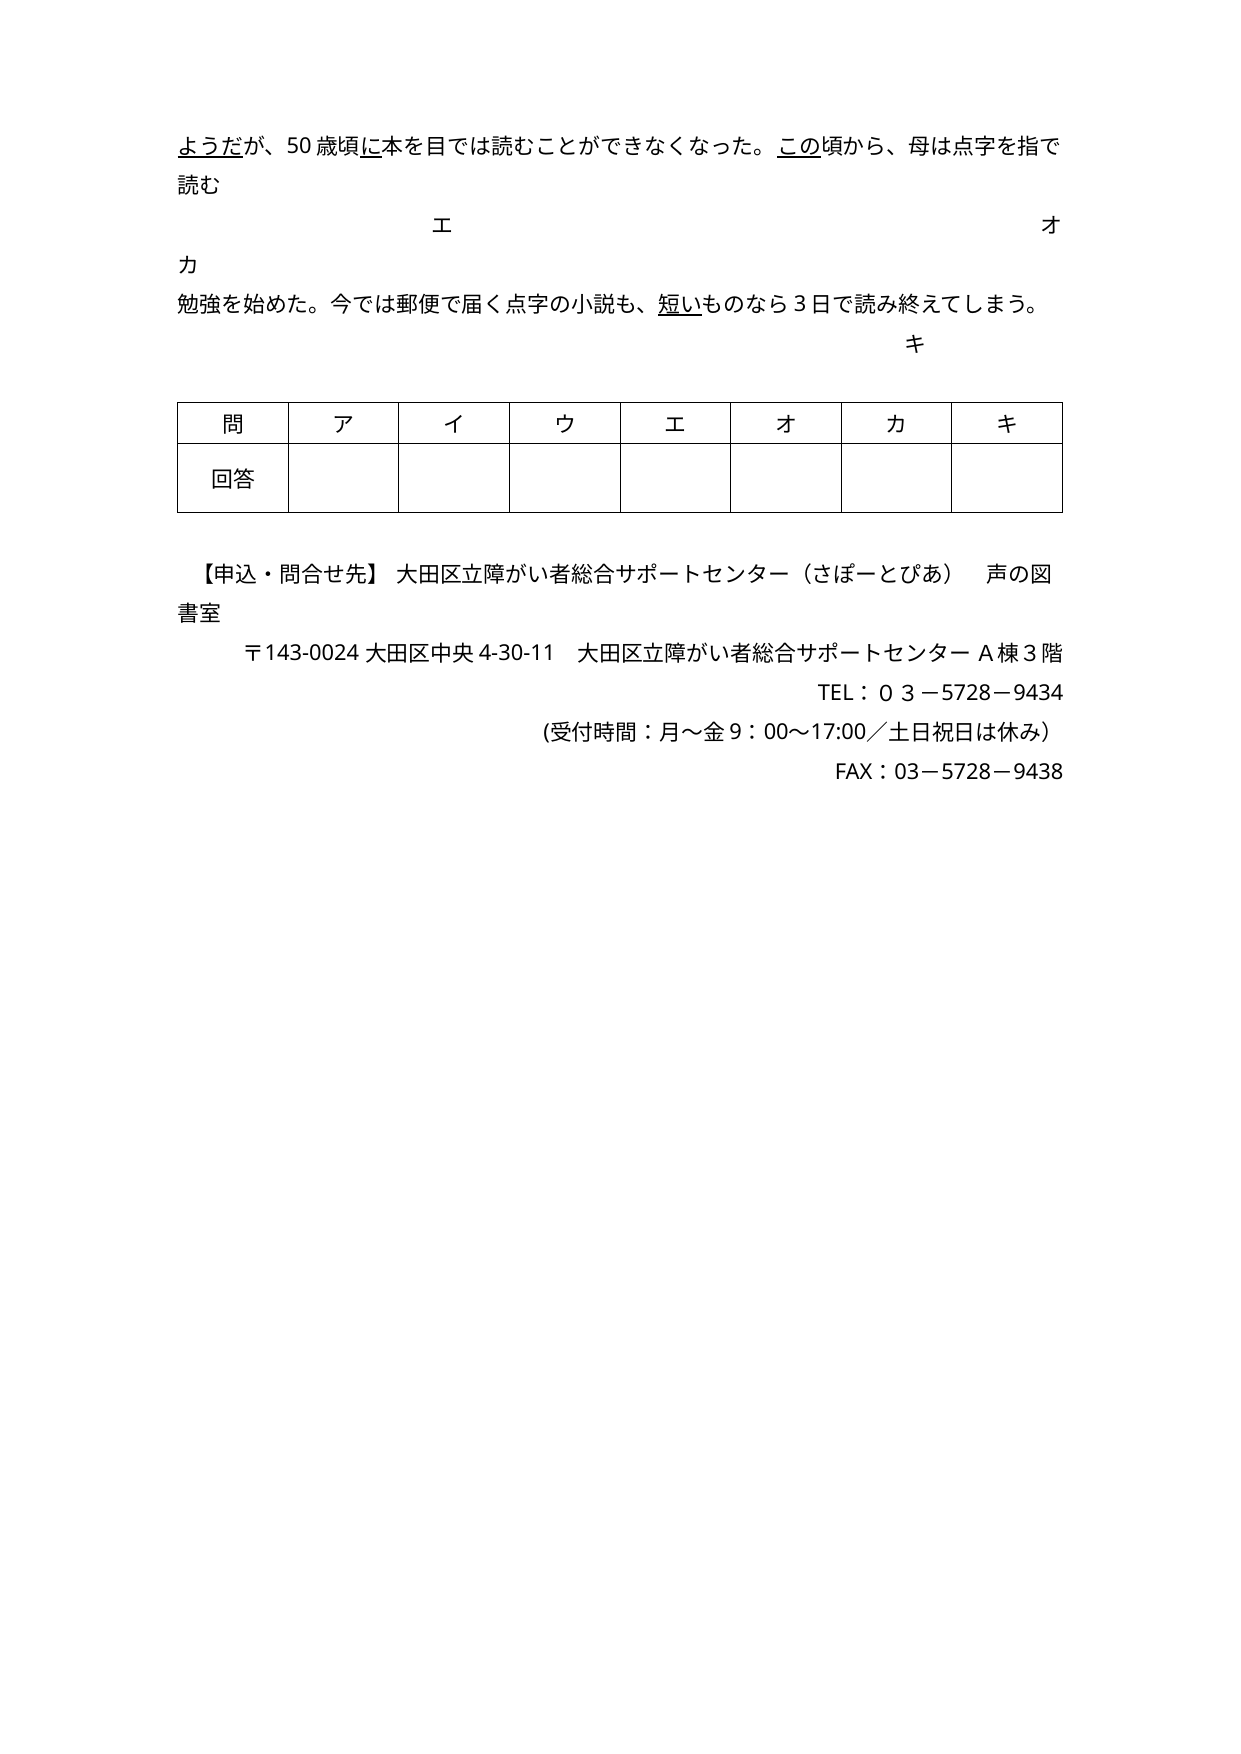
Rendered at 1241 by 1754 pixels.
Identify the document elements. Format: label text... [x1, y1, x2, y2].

table_cell [731, 444, 841, 512]
text TEL：０３－5728－9434 [177, 672, 1063, 711]
table_header ア [289, 403, 398, 443]
table_header キ [952, 403, 1062, 443]
text (受付時間：月～金9：00～17:00／土日祝日は休み） [177, 711, 1063, 751]
table_header エ [621, 403, 730, 443]
table_cell [842, 444, 951, 512]
text キ [177, 323, 1063, 362]
table_cell [289, 444, 398, 512]
table_cell [952, 444, 1062, 512]
table_header オ [731, 403, 841, 443]
text ようだが、50歳頃に本を目では読むことができなくなった。この頃から、母は点字を指で読む [177, 125, 1063, 204]
table_header イ [399, 403, 509, 443]
text エ オ カ [177, 204, 1063, 283]
table_header ウ [510, 403, 620, 443]
text 〒143-0024 大田区中央4-30-11 大田区立障がい者総合サポートセンター Ａ棟３階 [207, 632, 1063, 672]
table_cell [510, 444, 620, 512]
text 勉強を始めた。今では郵便で届く点字の小説も、短いものなら3日で読み終えてしまう。 [177, 283, 1063, 323]
table_cell [621, 444, 730, 512]
text 【申込・問合せ先】 大田区立障がい者総合サポートセンター（さぽーとぴあ） 声の図書室 [177, 553, 1063, 632]
text FAX：03－5728－9438 [177, 751, 1063, 790]
table_header 問 [178, 403, 288, 443]
table_header カ [842, 403, 951, 443]
table_cell [399, 444, 509, 512]
table_cell 回答 [178, 444, 288, 512]
